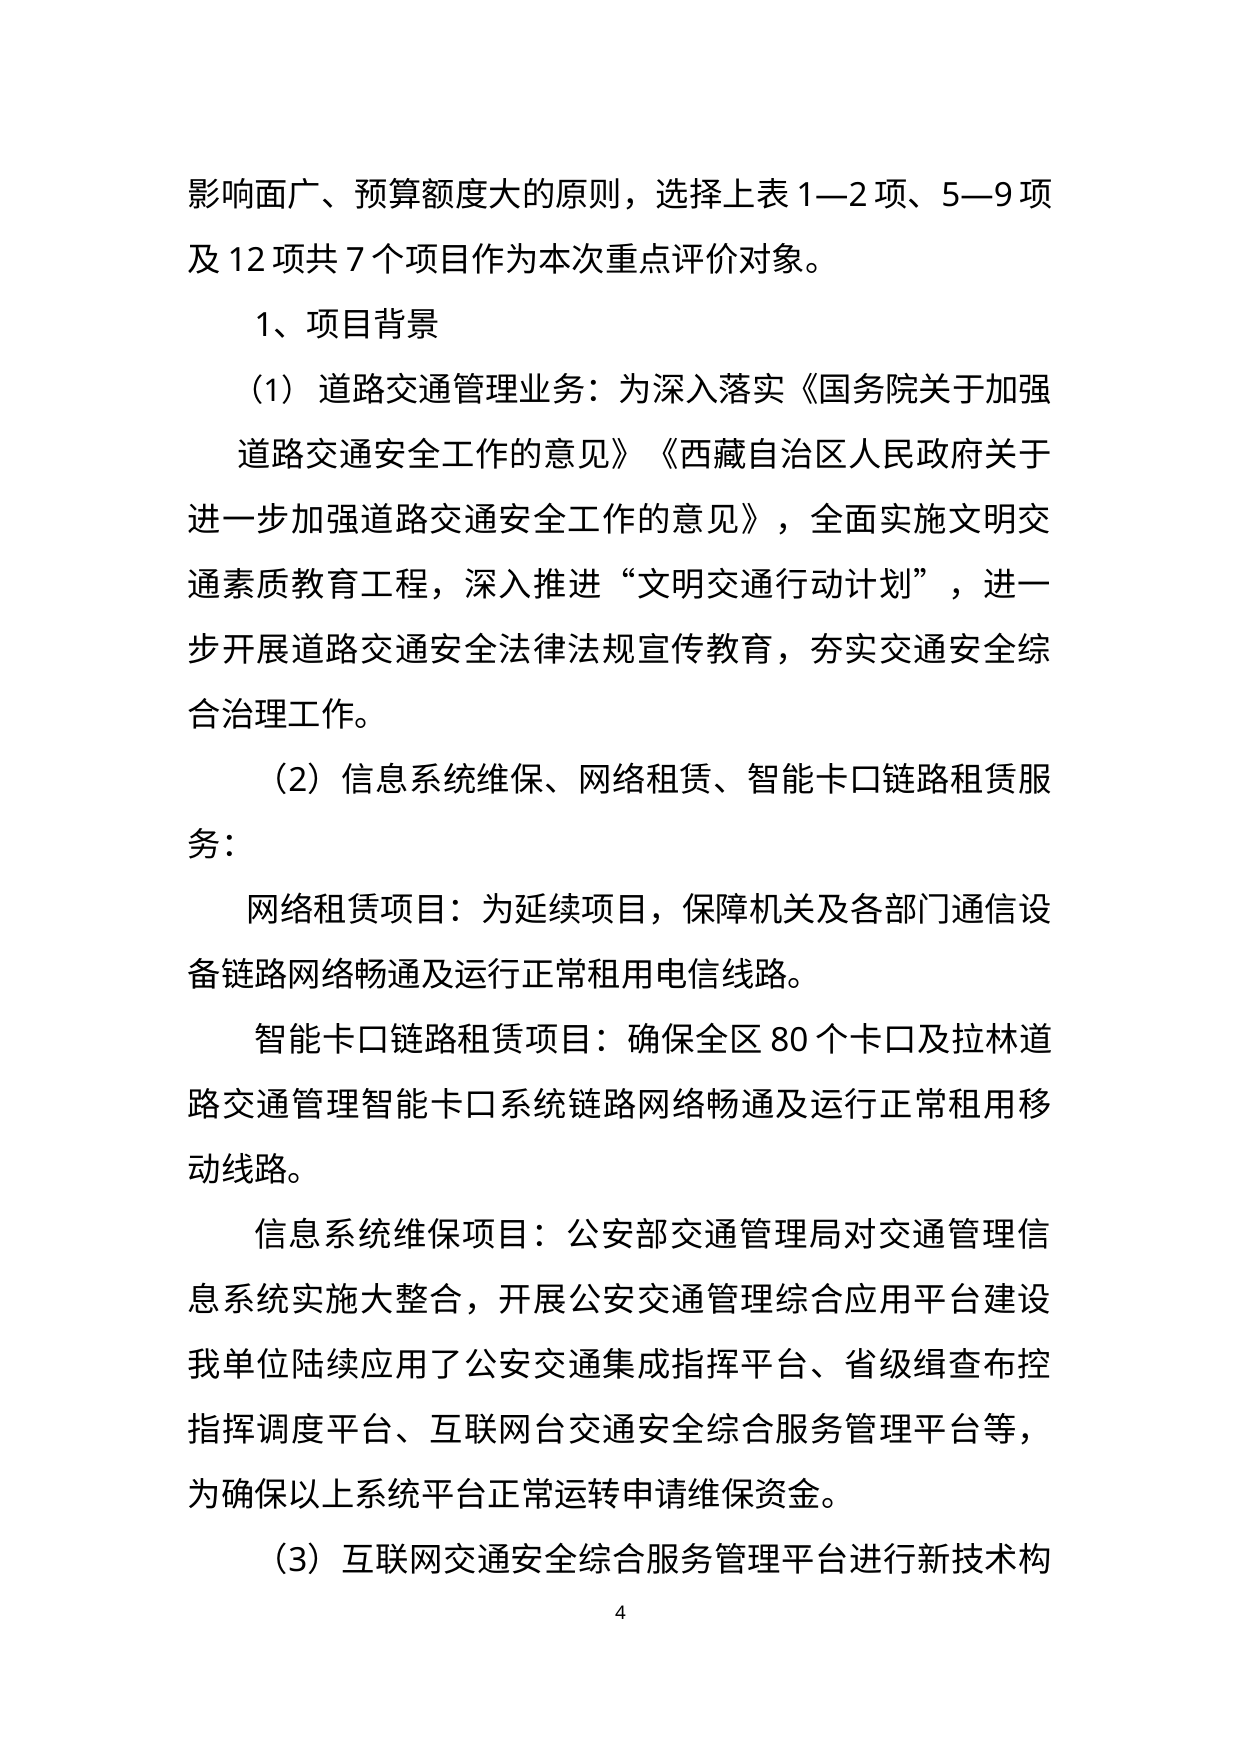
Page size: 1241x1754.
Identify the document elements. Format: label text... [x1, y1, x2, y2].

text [187, 160, 1053, 290]
text 1、项目背景 [187, 290, 1053, 355]
text 道路交通安全工作的意见》《西藏自治区人民政府关于进一步加强道路交通安全工作的意见》，全面实施文明交通素质教育工程，深入推进“文明交通行动计划”，进一步开展道路交通安全法律法规宣传教育，夯实交通安全综合治理工作。 [187, 420, 1053, 745]
text （2）信息系统维保、网络租赁、智能卡口链路租赁服务： [187, 745, 1053, 875]
text 智能卡口链路租赁项目：确保全区80个卡口及拉林道路交通管理智能卡口系统链路网络畅通及运行正常租用移动线路。 [187, 1005, 1053, 1200]
text 信息系统维保项目：公安部交通管理局对交通管理信息系统实施大整合，开展公安交通管理综合应用平台建设。我单位陆续应用了公安交通集成指挥平台、省级缉查布控指挥调度平台、互联网台交通安全综合服务管理平台等，为确保以上系统平台正常运转申请维保资金。 [187, 1200, 1053, 1525]
list 道路交通管理业务：为深入落实《国务院关于加强 [232, 355, 1053, 420]
text 网络租赁项目：为延续项目，保障机关及各部门通信设备链路网络畅通及运行正常租用电信线路。 [187, 875, 1053, 1005]
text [187, 1525, 1053, 1590]
